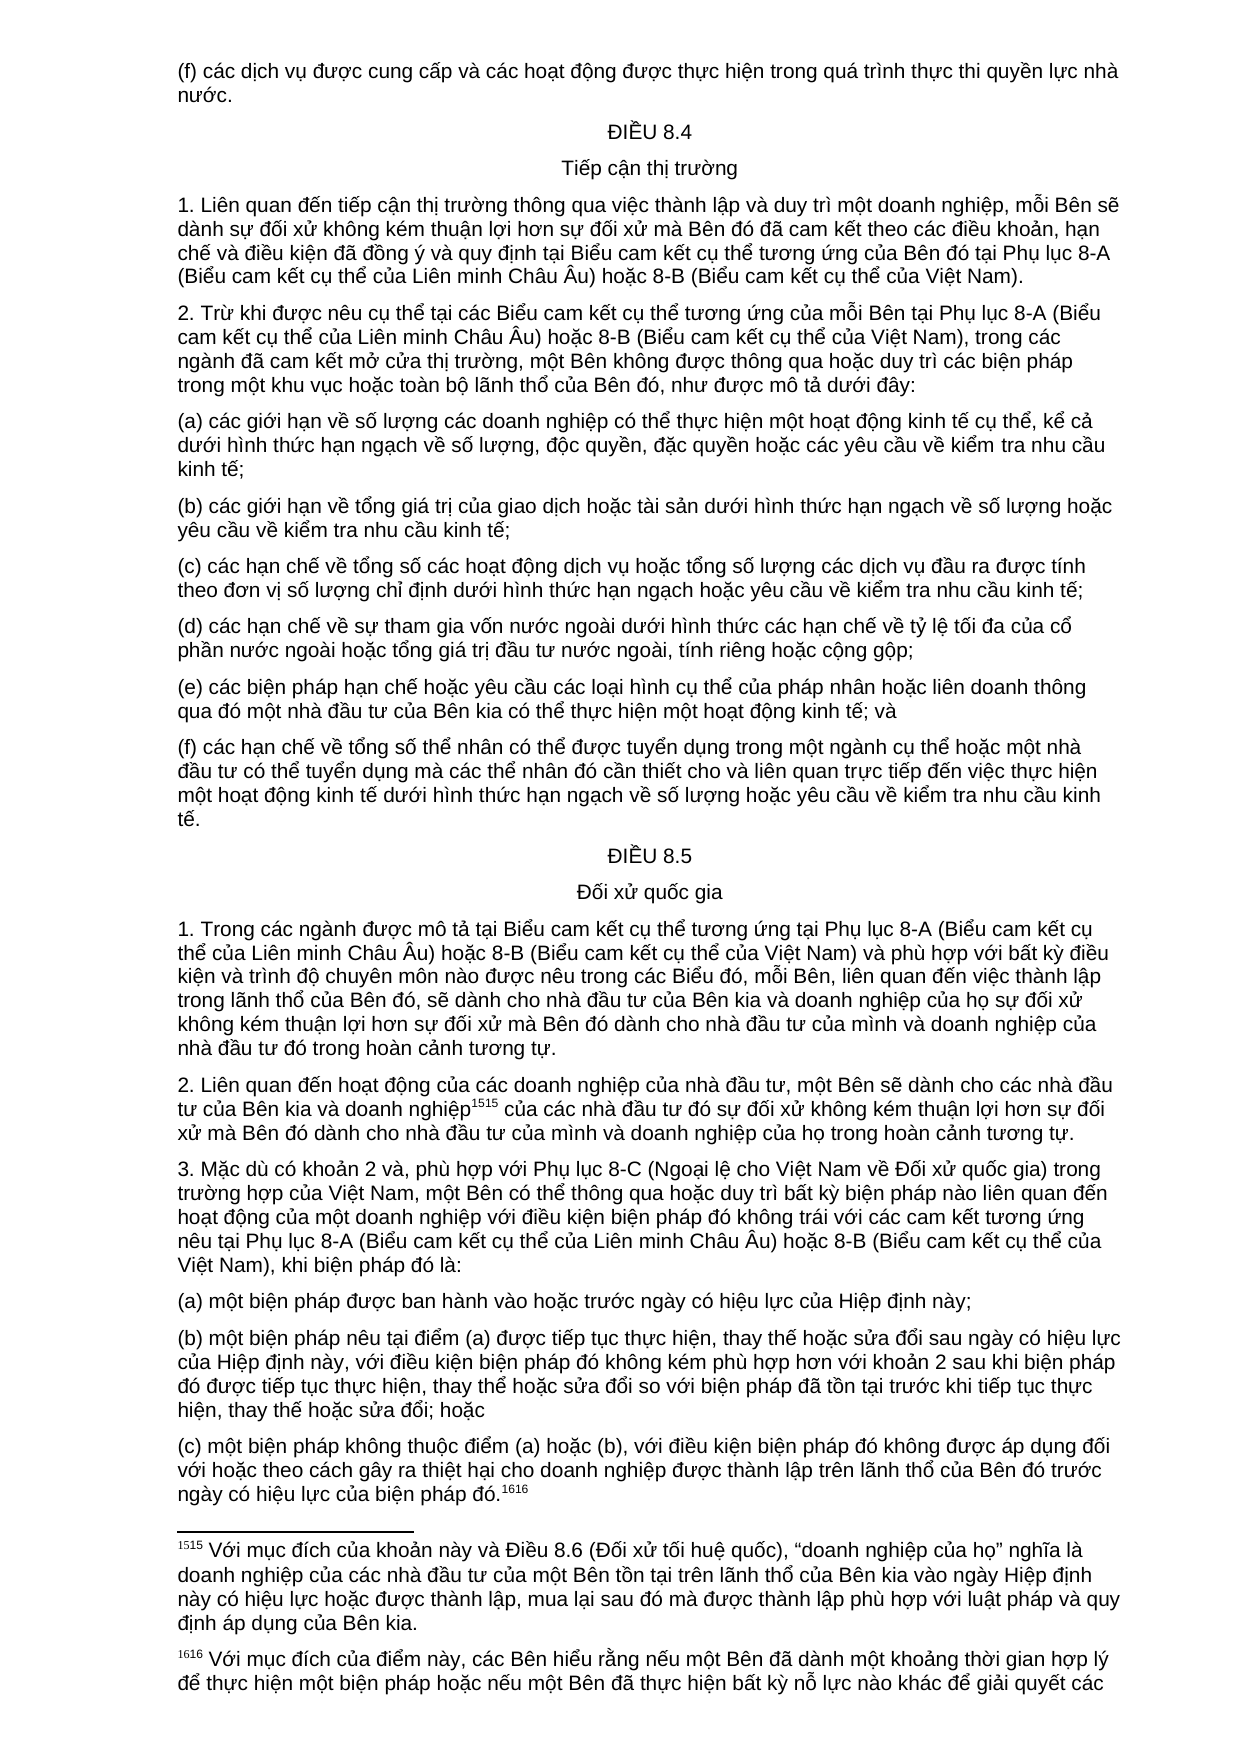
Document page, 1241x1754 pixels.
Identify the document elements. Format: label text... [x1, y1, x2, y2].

text (b) các giới hạn về tổng giá trị của giao dịch hoặc tài sản dưới hình thức hạn ngạch về số lượng hoặc yêu cầu về kiểm tra nhu cầu kinh tế; [177, 493, 1122, 541]
text (c) một biện pháp không thuộc điểm (a) hoặc (b), với điều kiện biện pháp đó không được áp dụng đối với hoặc theo cách gây ra thiệt hại cho doanh nghiệp được thành lập trên lãnh thổ của Bên đó trước ngày có hiệu lực của biện pháp đó.16 [177, 1434, 1122, 1506]
text (d) các hạn chế về sự tham gia vốn nước ngoài dưới hình thức các hạn chế về tỷ lệ tối đa của cổ phần nước ngoài hoặc tổng giá trị đầu tư nước ngoài, tính riêng hoặc cộng gộp; [177, 614, 1122, 662]
text (f) các dịch vụ được cung cấp và các hoạt động được thực hiện trong quá trình thực thi quyền lực nhà nước. [177, 59, 1122, 107]
text (e) các biện pháp hạn chế hoặc yêu cầu các loại hình cụ thể của pháp nhân hoặc liên doanh thông qua đó một nhà đầu tư của Bên kia có thể thực hiện một hoạt động kinh tế; và [177, 675, 1122, 723]
text (f) các hạn chế về tổng số thể nhân có thể được tuyển dụng trong một ngành cụ thể hoặc một nhà đầu tư có thể tuyển dụng mà các thể nhân đó cần thiết cho và liên quan trực tiếp đến việc thực hiện một hoạt động kinh tế dưới hình thức hạn ngạch về số lượng hoặc yêu cầu về kiểm tra nhu cầu kinh tế. [177, 735, 1122, 831]
text (a) các giới hạn về số lượng các doanh nghiệp có thể thực hiện một hoạt động kinh tế cụ thể, kể cả dưới hình thức hạn ngạch về số lượng, độc quyền, đặc quyền hoặc các yêu cầu về kiểm tra nhu cầu kinh tế; [177, 409, 1122, 481]
text ĐIỀU 8.5 [177, 843, 1122, 867]
text 3. Mặc dù có khoản 2 và, phù hợp với Phụ lục 8-C (Ngoại lệ cho Việt Nam về Đối xử quốc gia) trong trường hợp của Việt Nam, một Bên có thể thông qua hoặc duy trì bất kỳ biện pháp nào liên quan đến hoạt động của một doanh nghiệp với điều kiện biện pháp đó không trái với các cam kết tương ứng nêu tại Phụ lục 8-A (Biểu cam kết cụ thể của Liên minh Châu Âu) hoặc 8-B (Biểu cam kết cụ thể của Việt Nam), khi biện pháp đó là: [177, 1157, 1122, 1277]
text ĐIỀU 8.4 [177, 119, 1122, 143]
text 1. Liên quan đến tiếp cận thị trường thông qua việc thành lập và duy trì một doanh nghiệp, mỗi Bên sẽ dành sự đối xử không kém thuận lợi hơn sự đối xử mà Bên đó đã cam kết theo các điều khoản, hạn chế và điều kiện đã đồng ý và quy định tại Biểu cam kết cụ thể tương ứng của Bên đó tại Phụ lục 8-A (Biểu cam kết cụ thể của Liên minh Châu Âu) hoặc 8-B (Biểu cam kết cụ thể của Việt Nam). [177, 192, 1122, 288]
text (c) các hạn chế về tổng số các hoạt động dịch vụ hoặc tổng số lượng các dịch vụ đầu ra được tính theo đơn vị số lượng chỉ định dưới hình thức hạn ngạch hoặc yêu cầu về kiểm tra nhu cầu kinh tế; [177, 554, 1122, 602]
text 2. Trừ khi được nêu cụ thể tại các Biểu cam kết cụ thể tương ứng của mỗi Bên tại Phụ lục 8-A (Biểu cam kết cụ thể của Liên minh Châu Âu) hoặc 8-B (Biểu cam kết cụ thể của Việt Nam), trong các ngành đã cam kết mở cửa thị trường, một Bên không được thông qua hoặc duy trì các biện pháp trong một khu vục hoặc toàn bộ lãnh thổ của Bên đó, như được mô tả dưới đây: [177, 301, 1122, 397]
text 1. Trong các ngành được mô tả tại Biểu cam kết cụ thể tương ứng tại Phụ lục 8-A (Biểu cam kết cụ thể của Liên minh Châu Âu) hoặc 8-B (Biểu cam kết cụ thể của Việt Nam) và phù hợp với bất kỳ điều kiện và trình độ chuyên môn nào được nêu trong các Biểu đó, mỗi Bên, liên quan đến việc thành lập trong lãnh thổ của Bên đó, sẽ dành cho nhà đầu tư của Bên kia và doanh nghiệp của họ sự đối xử không kém thuận lợi hơn sự đối xử mà Bên đó dành cho nhà đầu tư của mình và doanh nghiệp của nhà đầu tư đó trong hoàn cảnh tương tự. [177, 916, 1122, 1060]
text (a) một biện pháp được ban hành vào hoặc trước ngày có hiệu lực của Hiệp định này; [177, 1289, 1122, 1313]
text (b) một biện pháp nêu tại điểm (a) được tiếp tục thực hiện, thay thế hoặc sửa đổi sau ngày có hiệu lực của Hiệp định này, với điều kiện biện pháp đó không kém phù hợp hơn với khoản 2 sau khi biện pháp đó được tiếp tục thực hiện, thay thể hoặc sửa đổi so với biện pháp đã tồn tại trước khi tiếp tục thực hiện, thay thế hoặc sửa đổi; hoặc [177, 1326, 1122, 1422]
text 2. Liên quan đến hoạt động của các doanh nghiệp của nhà đầu tư, một Bên sẽ dành cho các nhà đầu tư của Bên kia và doanh nghiệp15 của các nhà đầu tư đó sự đối xử không kém thuận lợi hơn sự đối xử mà Bên đó dành cho nhà đầu tư của mình và doanh nghiệp của họ trong hoàn cảnh tương tự. [177, 1073, 1122, 1144]
text Đối xử quốc gia [177, 880, 1122, 904]
text Tiếp cận thị trường [177, 156, 1122, 180]
